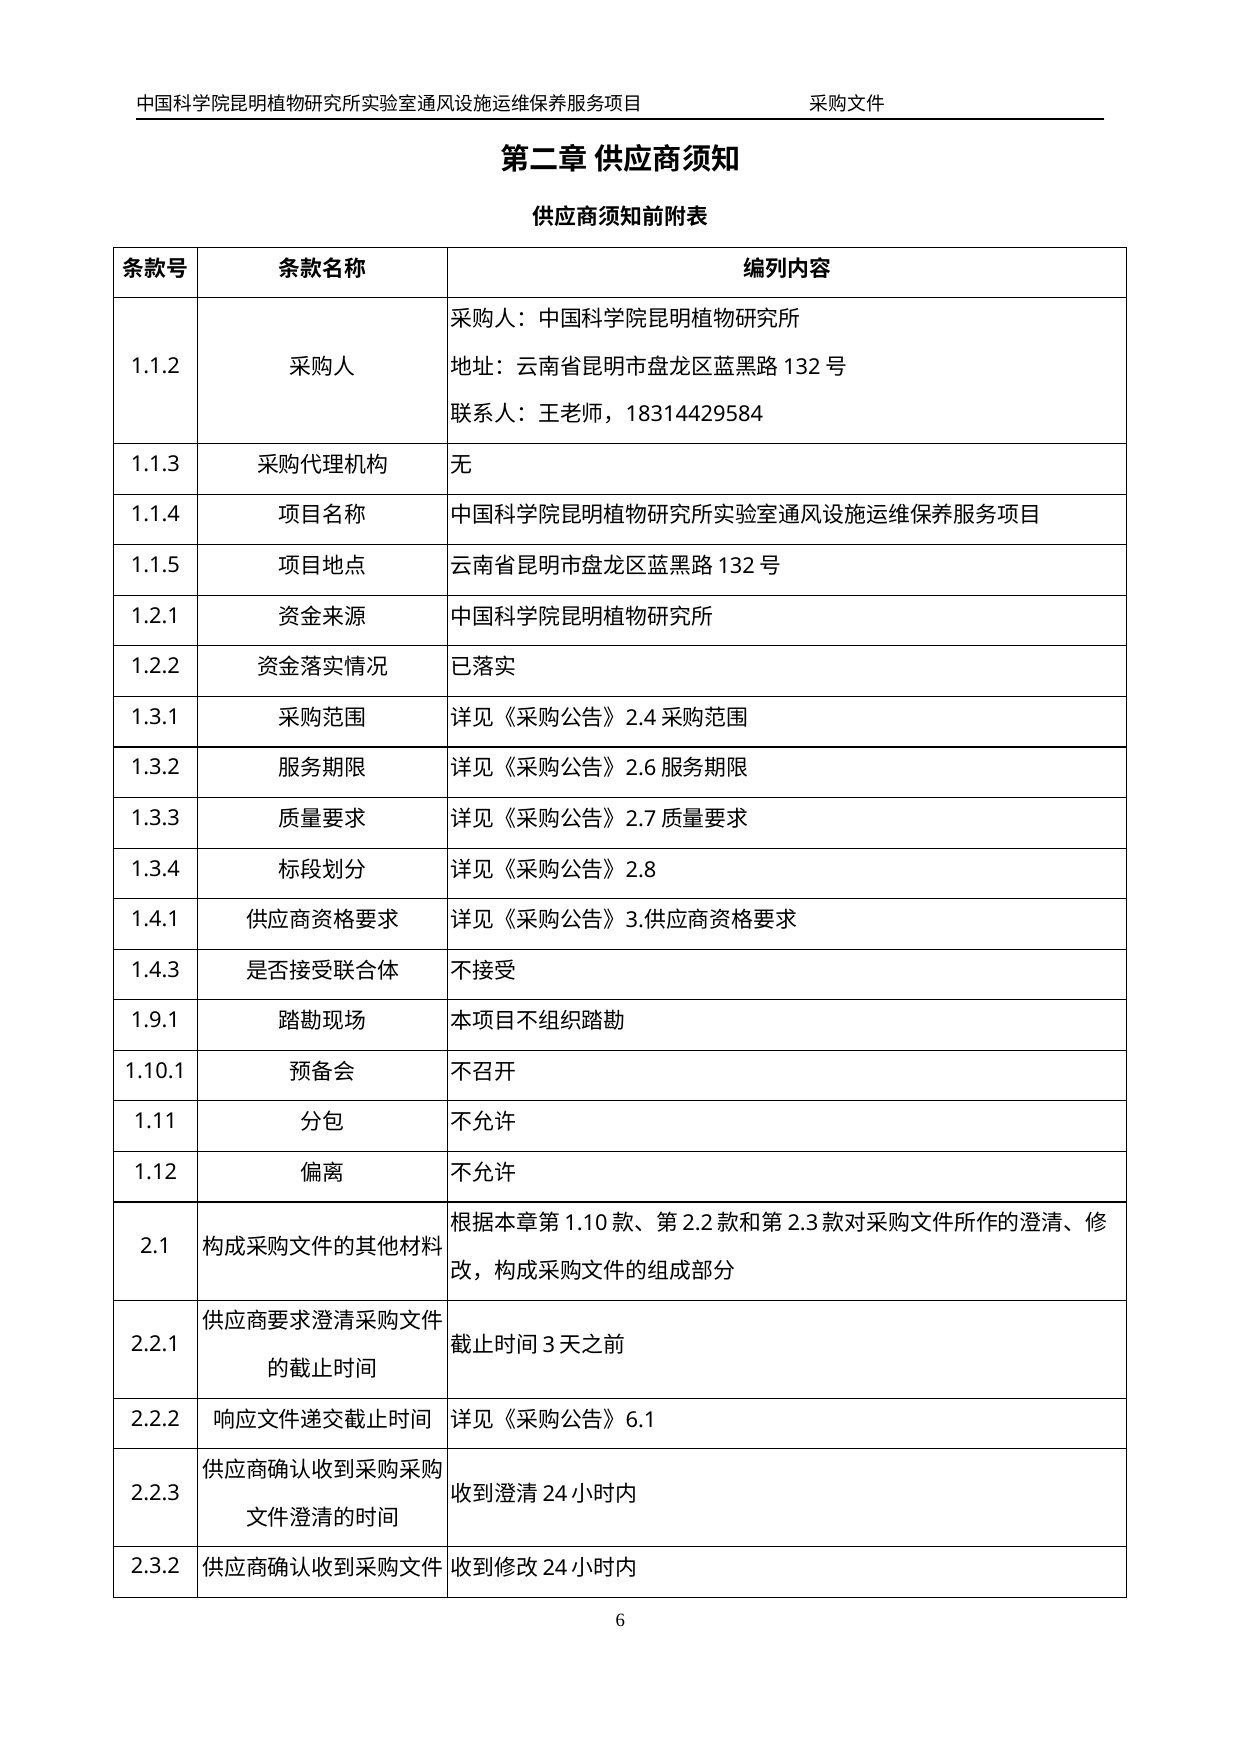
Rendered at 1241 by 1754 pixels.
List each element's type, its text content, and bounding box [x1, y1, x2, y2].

table_cell 详见《采购公告》2.8 [448, 849, 1126, 898]
table_cell 2.3.2 [114, 1547, 197, 1597]
table_cell 无 [448, 444, 1126, 493]
table_cell 中国科学院昆明植物研究所实验室通风设施运维保养服务项目 [448, 495, 1126, 544]
table_cell 详见《采购公告》3.供应商资格要求 [448, 899, 1126, 949]
table_header 编列内容 [448, 248, 1126, 297]
table_cell 响应文件递交截止时间 [198, 1399, 447, 1448]
table_cell 1.3.1 [114, 697, 197, 746]
table_cell 1.3.4 [114, 849, 197, 898]
table_header 条款名称 [198, 248, 447, 297]
table_cell 踏勘现场 [198, 1000, 447, 1050]
table_cell 采购人：中国科学院昆明植物研究所 地址：云南省昆明市盘龙区蓝黑路132号 联系人：王老师，18314429584 [448, 298, 1126, 443]
table_cell 1.1.4 [114, 495, 197, 544]
table_cell 1.4.1 [114, 899, 197, 949]
table_cell 详见《采购公告》2.7质量要求 [448, 798, 1126, 848]
table_cell 采购范围 [198, 697, 447, 746]
subtitle 供应商须知前附表 [136, 199, 1104, 231]
table_cell 1.10.1 [114, 1051, 197, 1100]
table_cell 本项目不组织踏勘 [448, 1000, 1126, 1050]
table_cell 1.12 [114, 1152, 197, 1201]
table_cell 1.9.1 [114, 1000, 197, 1050]
table_cell 服务期限 [198, 748, 447, 797]
table_cell 预备会 [198, 1051, 447, 1100]
table_cell 2.2.3 [114, 1449, 197, 1546]
table_cell 采购人 [198, 298, 447, 443]
table_cell 1.1.5 [114, 545, 197, 595]
table_cell 资金落实情况 [198, 646, 447, 696]
table_cell 分包 [198, 1101, 447, 1151]
table_cell 收到澄清24小时内 [448, 1449, 1126, 1546]
table_cell 项目地点 [198, 545, 447, 595]
table_cell 供应商资格要求 [198, 899, 447, 949]
table_cell 项目名称 [198, 495, 447, 544]
table_cell 不允许 [448, 1101, 1126, 1151]
subtitle 第二章 供应商须知 [136, 136, 1104, 178]
table_cell 2.1 [114, 1203, 197, 1299]
table_cell 偏离 [198, 1152, 447, 1201]
table_cell 不召开 [448, 1051, 1126, 1100]
table_cell 供应商要求澄清采购文件的截止时间 [198, 1301, 447, 1398]
table_cell 1.4.3 [114, 950, 197, 999]
table_cell 收到修改24小时内 [448, 1547, 1126, 1597]
table_cell 详见《采购公告》2.4采购范围 [448, 697, 1126, 746]
table_cell 质量要求 [198, 798, 447, 848]
table_cell 1.3.3 [114, 798, 197, 848]
table_cell 截止时间3天之前 [448, 1301, 1126, 1398]
table_cell 详见《采购公告》2.6服务期限 [448, 748, 1126, 797]
table_cell 中国科学院昆明植物研究所 [448, 596, 1126, 645]
table_cell 供应商确认收到采购文件修改的时间 [198, 1547, 447, 1597]
table_cell 1.1.3 [114, 444, 197, 493]
table_cell 1.1.2 [114, 298, 197, 443]
table_cell 2.2.1 [114, 1301, 197, 1398]
table_cell 构成采购文件的其他材料 [198, 1203, 447, 1299]
table_cell 2.2.2 [114, 1399, 197, 1448]
table_cell 云南省昆明市盘龙区蓝黑路132号 [448, 545, 1126, 595]
table_header 条款号 [114, 248, 197, 297]
table_cell 1.3.2 [114, 748, 197, 797]
table_cell 已落实 [448, 646, 1126, 696]
table_cell 不接受 [448, 950, 1126, 999]
table_cell 根据本章第1.10款、第2.2款和第2.3款对采购文件所作的澄清、修改，构成采购文件的组成部分 [448, 1203, 1126, 1299]
table_cell 是否接受联合体 [198, 950, 447, 999]
table_cell 资金来源 [198, 596, 447, 645]
table_cell 标段划分 [198, 849, 447, 898]
table_cell 1.11 [114, 1101, 197, 1151]
table_cell 不允许 [448, 1152, 1126, 1201]
table_cell 1.2.2 [114, 646, 197, 696]
table_cell 1.2.1 [114, 596, 197, 645]
table_cell 详见《采购公告》6.1 [448, 1399, 1126, 1448]
table_cell 供应商确认收到采购采购文件澄清的时间 [198, 1449, 447, 1546]
table_cell 采购代理机构 [198, 444, 447, 493]
